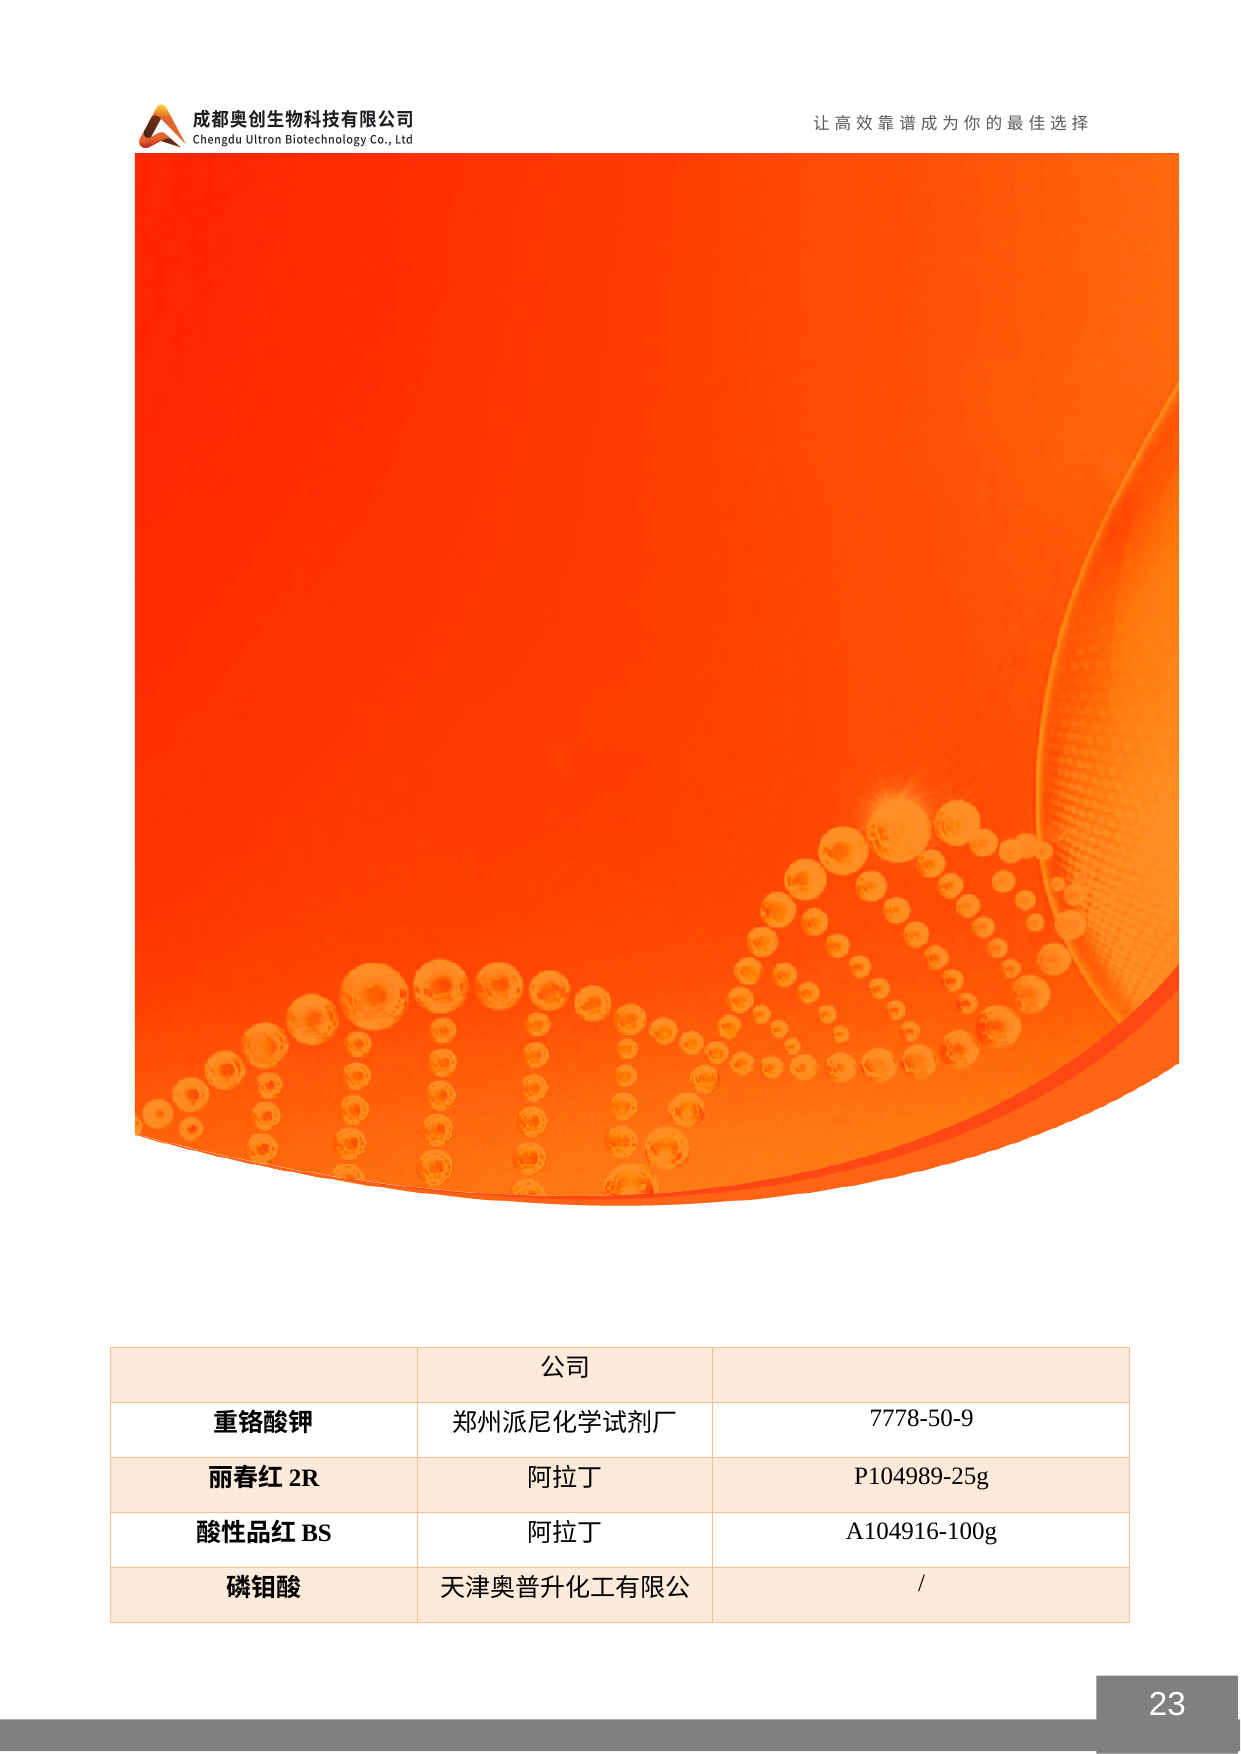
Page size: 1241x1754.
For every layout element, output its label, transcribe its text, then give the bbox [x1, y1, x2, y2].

table_cell 天津奥普升化工有限公司 [418, 1568, 712, 1622]
table_cell A104916-100g [713, 1513, 1129, 1567]
table_cell / [713, 1568, 1129, 1622]
table_cell 丽春红2R [111, 1458, 417, 1512]
picture [134, 100, 1180, 1347]
table_cell 郑州派尼化学试剂厂 [418, 1403, 712, 1457]
table_cell 阿拉丁 [418, 1458, 712, 1512]
table_cell 酸性品红BS [111, 1513, 417, 1567]
table_cell 磷钼酸 [111, 1568, 417, 1622]
table_cell / [713, 1348, 1129, 1402]
table_cell 冰醋酸 [111, 1348, 417, 1402]
table_cell 7778-50-9 [713, 1403, 1129, 1457]
table_cell P104989-25g [713, 1458, 1129, 1512]
table_cell 成都市科隆化学品有限公司 [418, 1348, 712, 1402]
table_cell 重铬酸钾 [111, 1403, 417, 1457]
table_cell 阿拉丁 [418, 1513, 712, 1567]
